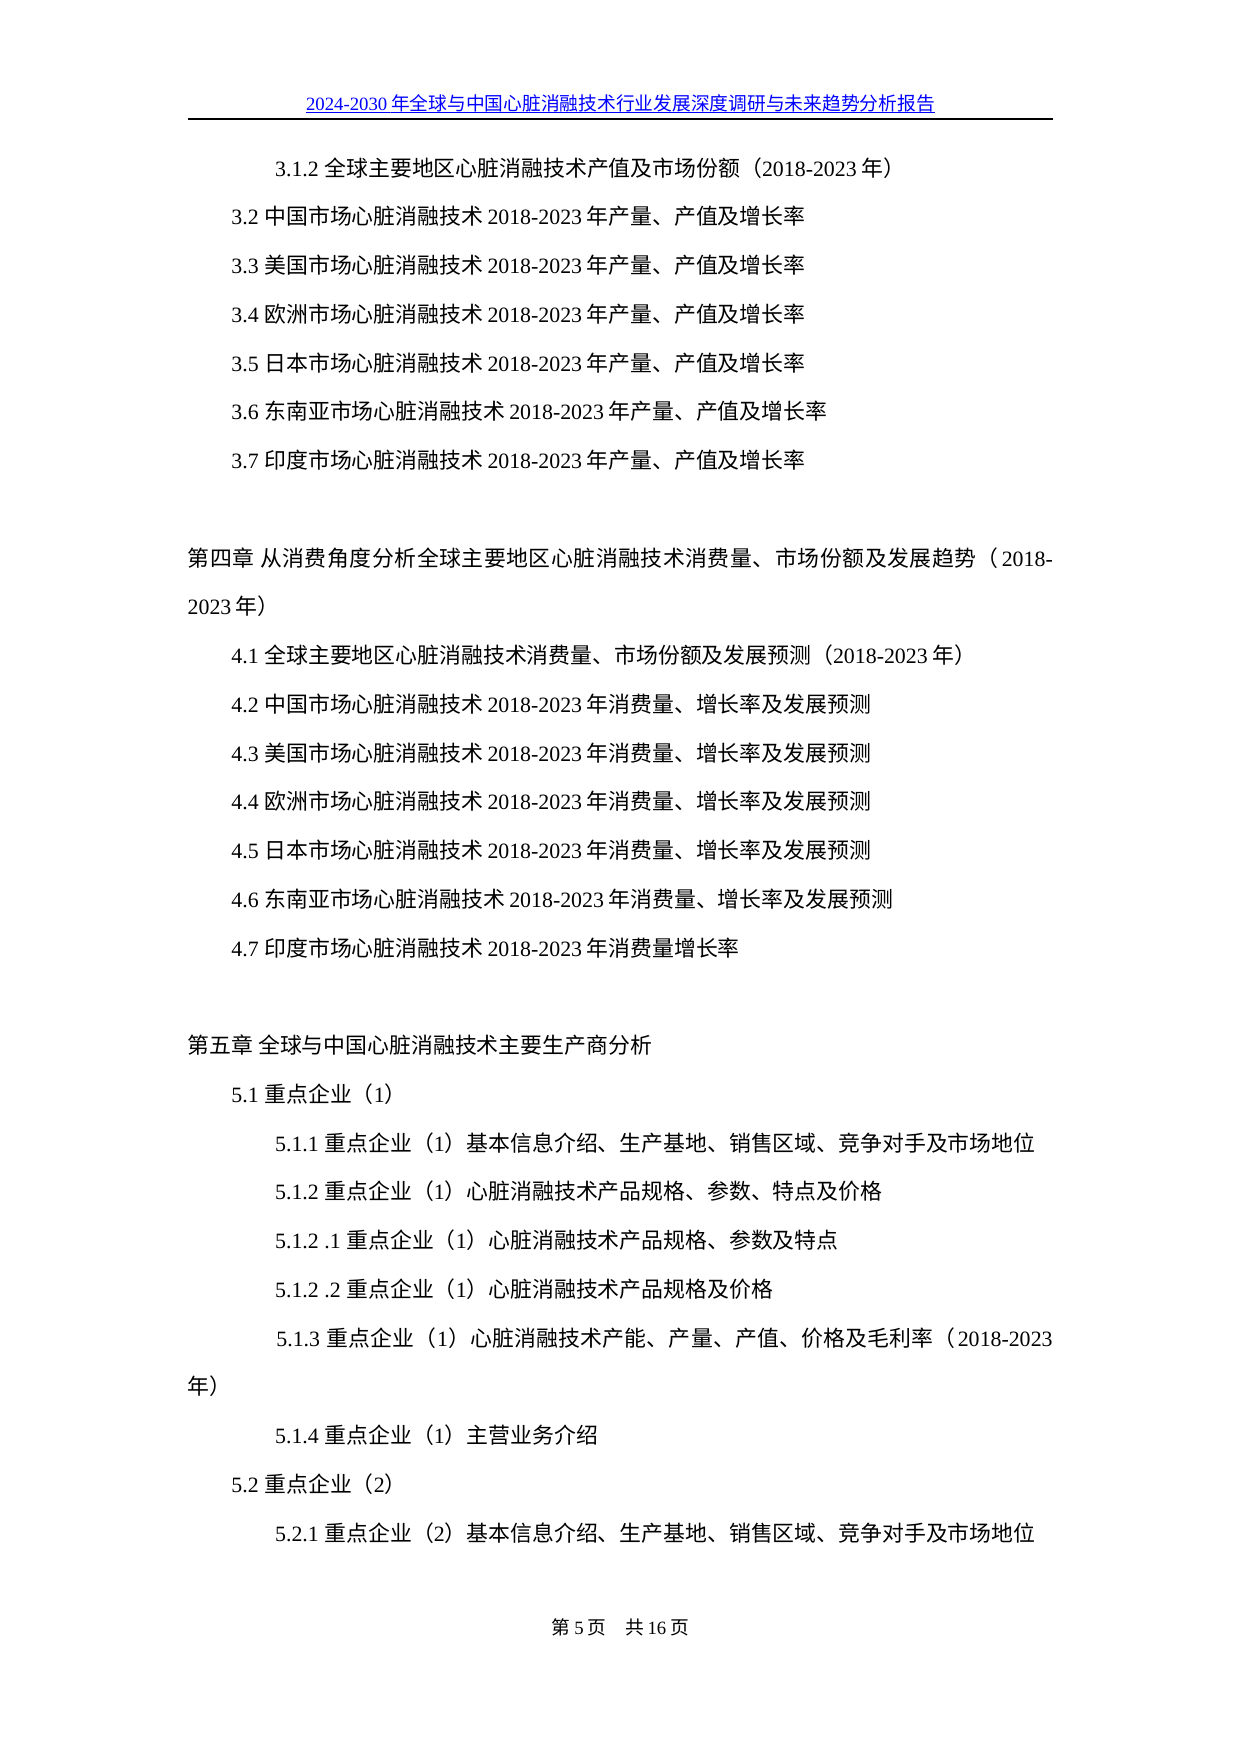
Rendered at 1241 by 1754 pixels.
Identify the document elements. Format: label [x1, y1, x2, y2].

text [187, 150, 1053, 1548]
